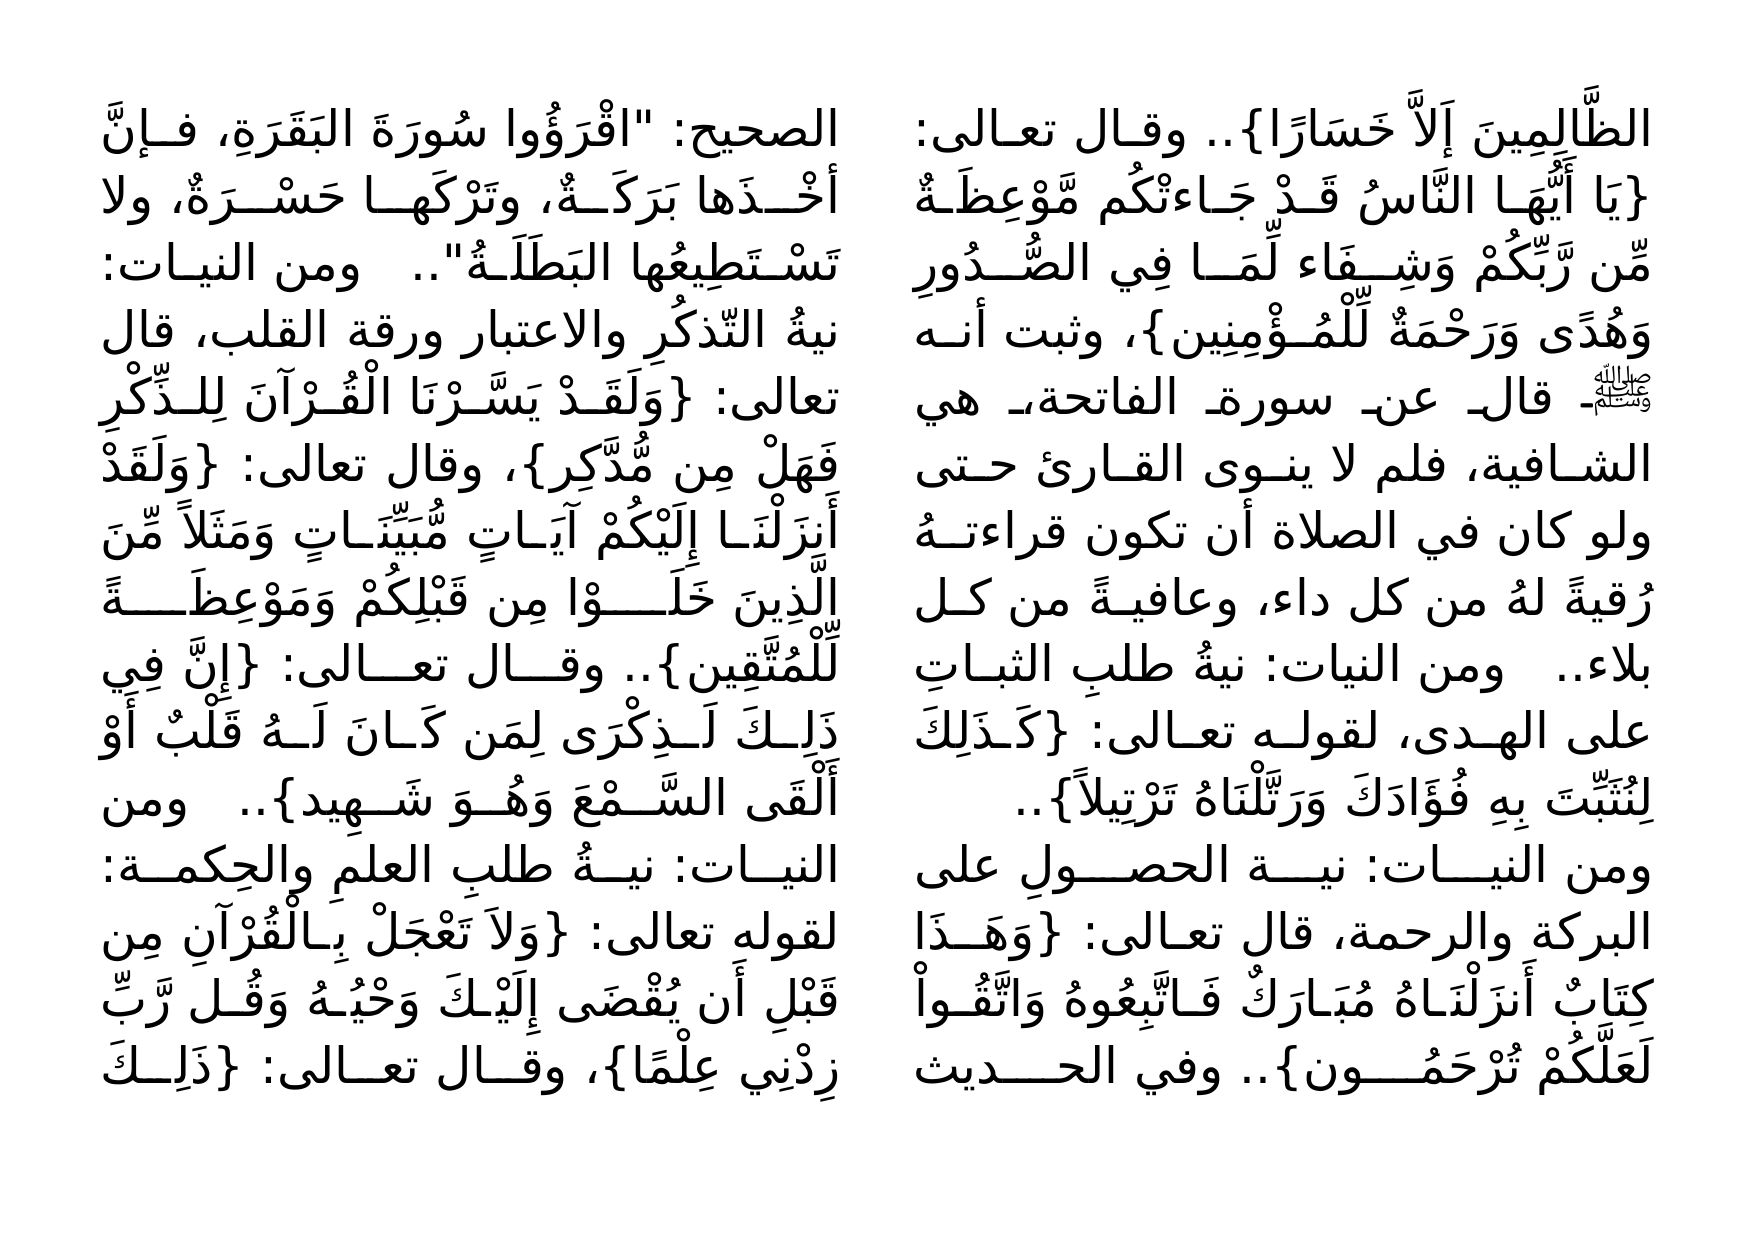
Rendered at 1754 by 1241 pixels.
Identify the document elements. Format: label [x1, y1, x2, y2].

text [100, 100, 840, 1095]
text [914, 100, 1653, 827]
text [914, 836, 1653, 1095]
